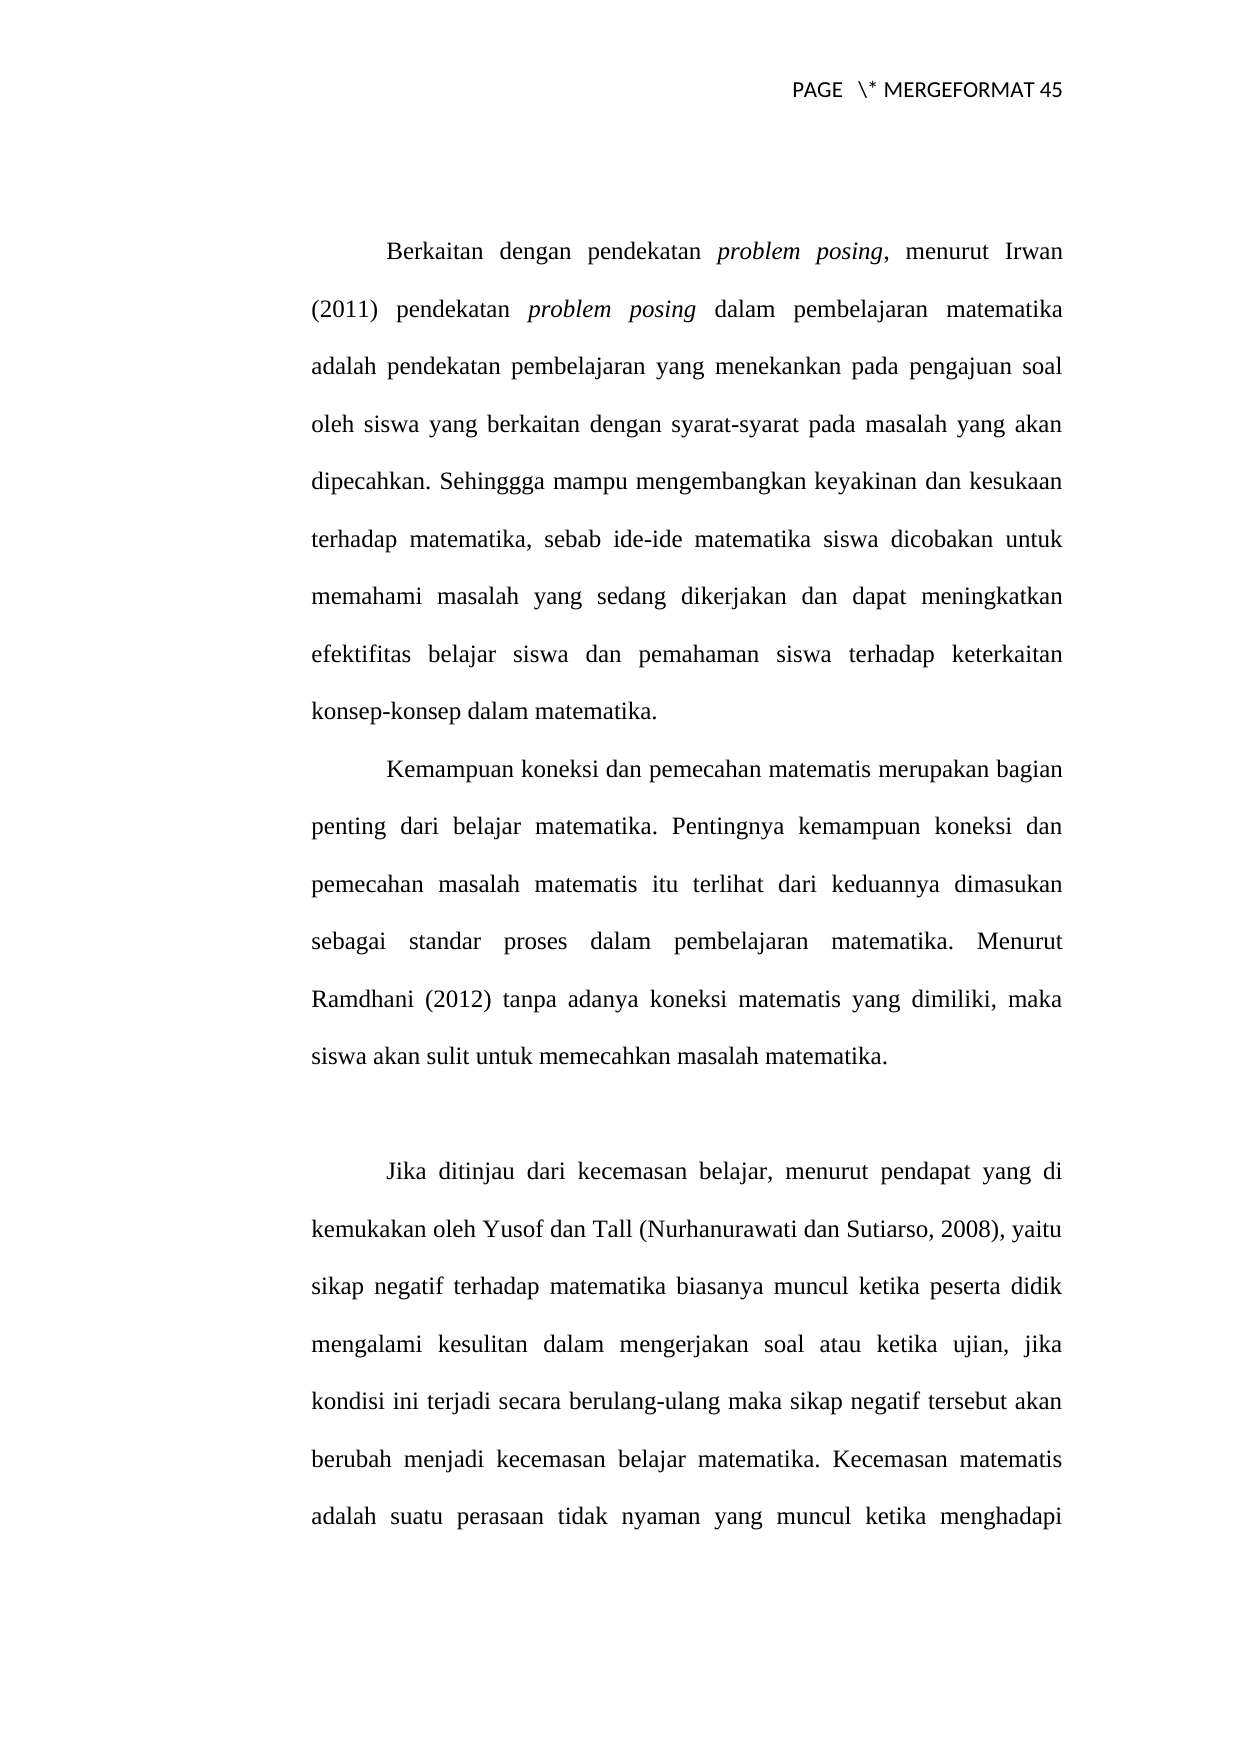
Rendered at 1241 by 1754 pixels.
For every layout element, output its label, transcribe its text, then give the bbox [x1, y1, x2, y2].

text Kemampuan koneksi dan pemecahan matematis merupakan bagian penting dari belajar matematika. Pentingnya kemampuan koneksi dan pemecahan masalah matematis itu terlihat dari keduannya dimasukan sebagai standar proses dalam pembelajaran matematika. Menurut Ramdhani (2012) tanpa adanya koneksi matematis yang dimiliki, maka siswa akan sulit untuk memecahkan masalah matematika. [311, 754, 1063, 1070]
text Berkaitan dengan pendekatan problem posing, menurut Irwan (2011) pendekatan problem posing dalam pembelajaran matematika adalah pendekatan pembelajaran yang menekankan pada pengajuan soal oleh siswa yang berkaitan dengan syarat-syarat pada masalah yang akan dipecahkan. Sehinggga mampu mengembangkan keyakinan dan kesukaan terhadap matematika, sebab ide-ide matematika siswa dicobakan untuk memahami masalah yang sedang dikerjakan dan dapat meningkatkan efektifitas belajar siswa dan pemahaman siswa terhadap keterkaitan konsep-konsep dalam matematika. [311, 236, 1063, 725]
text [311, 1156, 1063, 1530]
